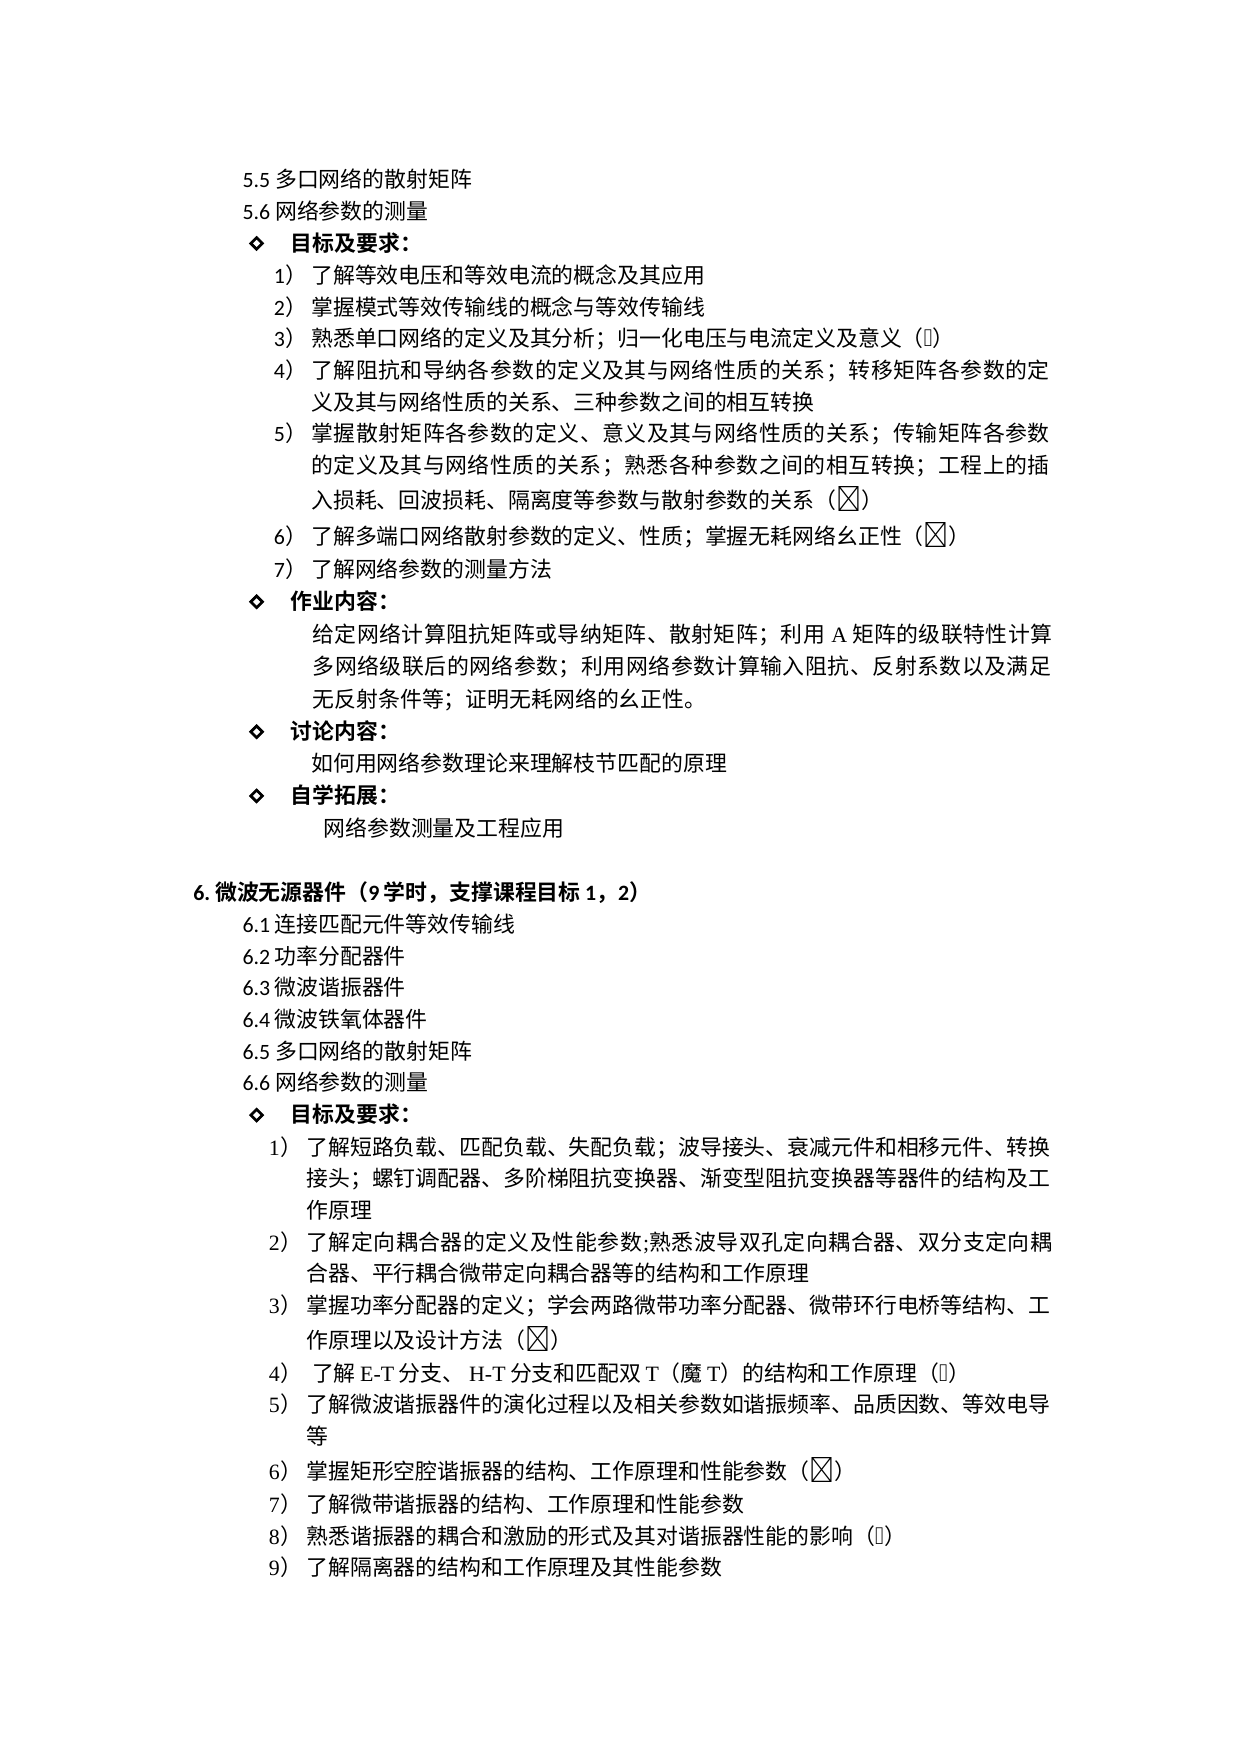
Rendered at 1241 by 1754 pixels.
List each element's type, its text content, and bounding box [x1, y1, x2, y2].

list 掌握模式等效传输线的概念与等效传输线 [273, 289, 1053, 321]
list 了解多端口网络散射参数的定义、性质；掌握无耗网络幺正性（） [273, 516, 1053, 552]
text 6.1连接匹配元件等效传输线 [187, 907, 1053, 939]
list 给定网络计算阻抗矩阵或导纳矩阵、散射矩阵；利用A矩阵的级联特性计算多网络级联后的网络参数；利用网络参数计算输入阻抗、反射系数以及满足无反射条件等；证明无耗网络的幺正性。 [312, 616, 1053, 714]
text 5.6 网络参数的测量 [187, 194, 1053, 225]
list 了解网络参数的测量方法 [273, 552, 1053, 584]
list 了解E-T分支、 H-T分支和匹配双T（魔T）的结构和工作原理（） [269, 1356, 1053, 1387]
list 了解微波谐振器件的演化过程以及相关参数如谐振频率、品质因数、等效电导等 [269, 1387, 1053, 1451]
list 掌握矩形空腔谐振器的结构、工作原理和性能参数（） [269, 1451, 1053, 1487]
text 6.2功率分配器件 [187, 939, 1053, 970]
list 掌握功率分配器的定义；学会两路微带功率分配器、微带环行电桥等结构、工作原理以及设计方法（） [269, 1288, 1053, 1356]
list 目标及要求： [247, 225, 1053, 258]
list 如何用网络参数理论来理解枝节匹配的原理 [311, 746, 1053, 778]
list 自学拓展： [247, 778, 1053, 810]
list 讨论内容： [247, 714, 1053, 746]
text 6.3微波谐振器件 [187, 970, 1053, 1002]
list 熟悉谐振器的耦合和激励的形式及其对谐振器性能的影响（） [269, 1519, 1053, 1550]
text 6.6 网络参数的测量 [187, 1065, 1053, 1097]
list 了解隔离器的结构和工作原理及其性能参数 [269, 1550, 1053, 1582]
list 了解短路负载、匹配负载、失配负载；波导接头、衰减元件和相移元件、转换接头；螺钉调配器、多阶梯阻抗变换器、渐变型阻抗变换器等器件的结构及工作原理 [269, 1129, 1053, 1224]
text 5.5 多口网络的散射矩阵 [187, 162, 1053, 194]
list 了解阻抗和导纳各参数的定义及其与网络性质的关系；转移矩阵各参数的定义及其与网络性质的关系、三种参数之间的相互转换 [273, 353, 1053, 416]
list 了解定向耦合器的定义及性能参数;熟悉波导双孔定向耦合器、双分支定向耦合器、平行耦合微带定向耦合器等的结构和工作原理 [269, 1224, 1053, 1288]
list 掌握散射矩阵各参数的定义、意义及其与网络性质的关系；传输矩阵各参数的定义及其与网络性质的关系；熟悉各种参数之间的相互转换；工程上的插入损耗、回波损耗、隔离度等参数与散射参数的关系（） [273, 416, 1053, 516]
list 网络参数测量及工程应用 [312, 810, 1053, 843]
list 目标及要求： [247, 1097, 1053, 1129]
text 6.4微波铁氧体器件 [187, 1002, 1053, 1034]
text 6.5 多口网络的散射矩阵 [187, 1034, 1053, 1065]
list 了解微带谐振器的结构、工作原理和性能参数 [269, 1487, 1053, 1519]
list 熟悉单口网络的定义及其分析；归一化电压与电流定义及意义（） [273, 321, 1053, 353]
list 了解等效电压和等效电流的概念及其应用 [273, 258, 1053, 289]
list 作业内容： [247, 584, 1053, 616]
text 6. 微波无源器件（9学时，支撑课程目标1，2） [187, 875, 1053, 907]
